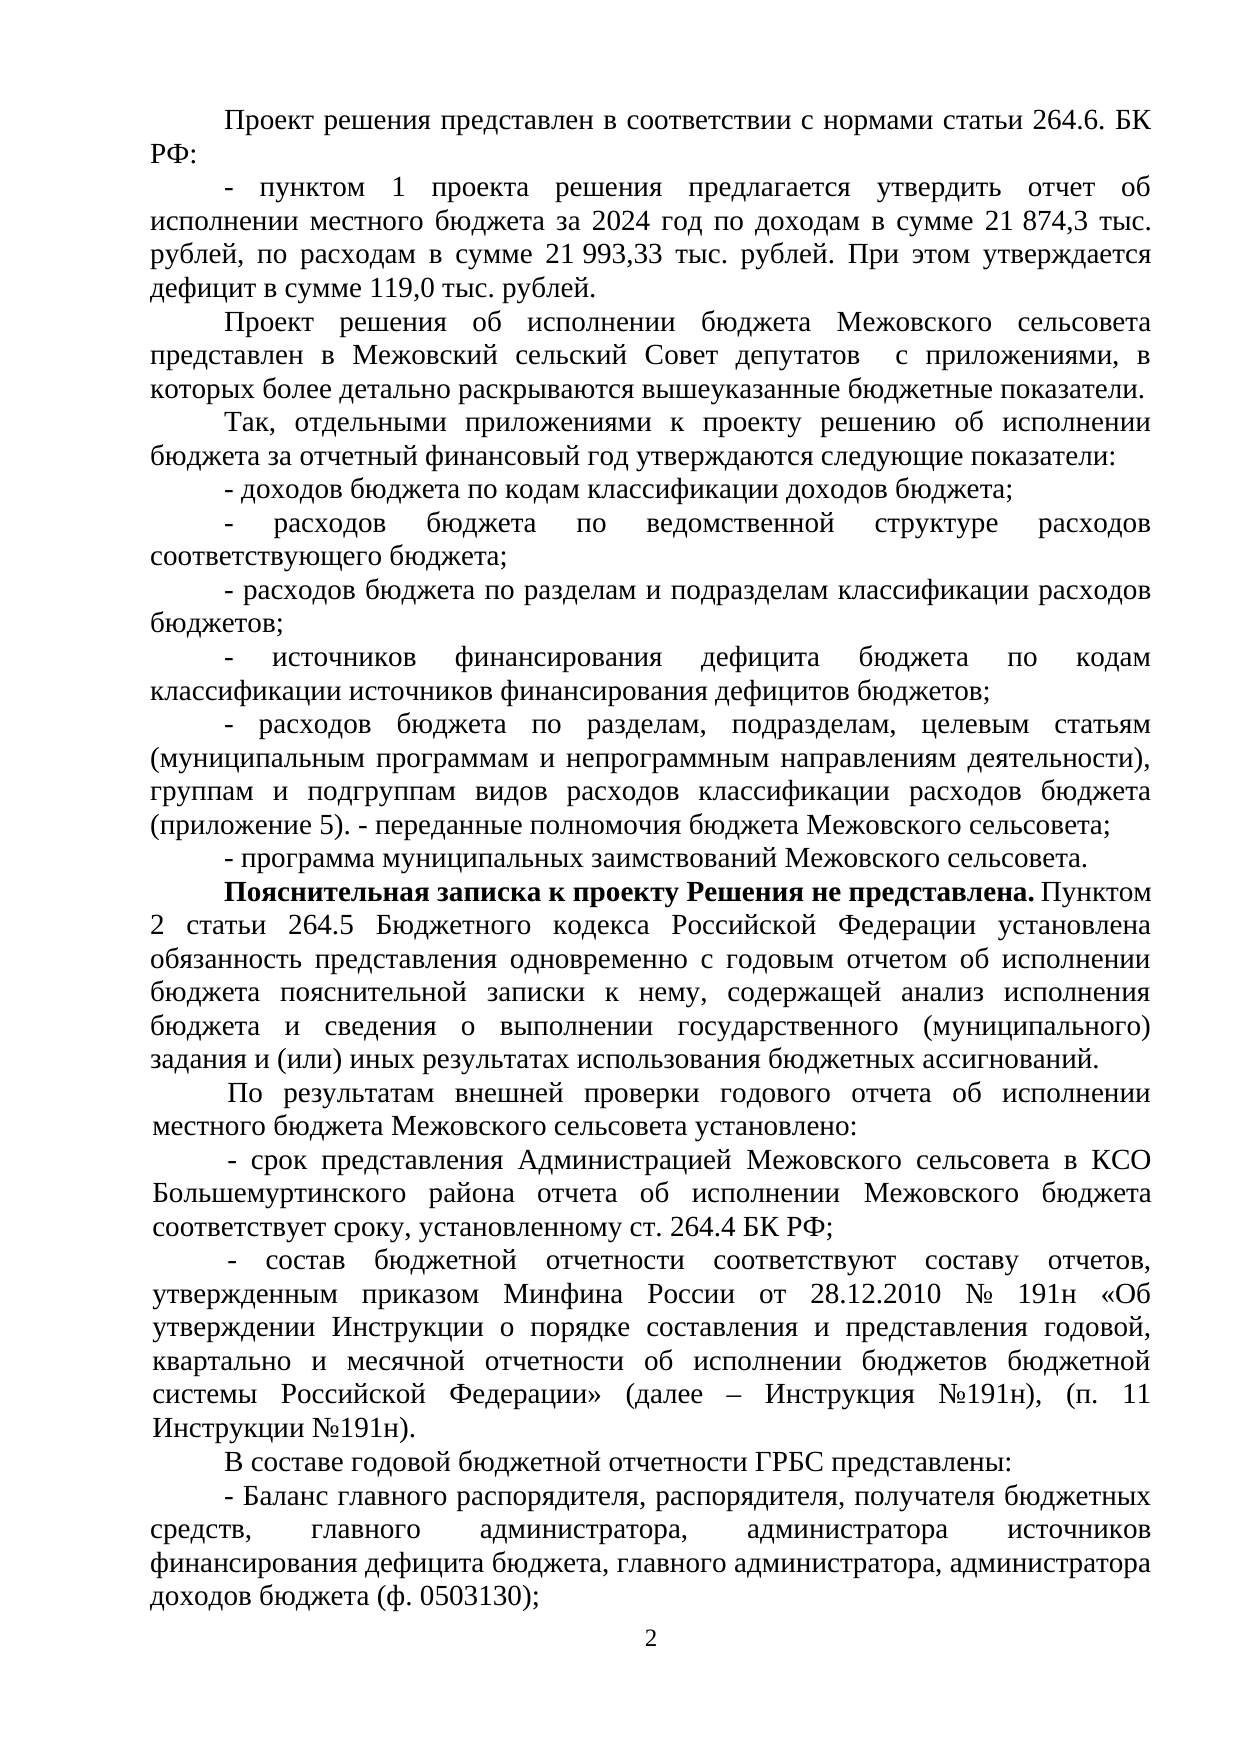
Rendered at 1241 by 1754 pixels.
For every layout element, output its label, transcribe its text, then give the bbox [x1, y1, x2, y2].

text - срок представления Администрацией Межовского сельсовета в КСО Большемуртинского района отчета об исполнении Межовского бюджета соответствует сроку, установленному ст. 264.4 БК РФ; [152, 1142, 1152, 1243]
text - пунктом 1 проекта решения предлагается утвердить отчет об исполнении местного бюджета за 2024 год по доходам в сумме 21 874,3 тыс. рублей, по расходам в сумме 21 993,33 тыс. рублей. При этом утверждается дефицит в сумме 119,0 тыс. рублей. [150, 169, 1152, 304]
text - источников финансирования дефицита бюджета по кодам классификации источников финансирования дефицитов бюджетов; [150, 639, 1152, 706]
text По результатам внешней проверки годового отчета об исполнении местного бюджета Межовского сельсовета установлено: [152, 1075, 1152, 1142]
text Так, отдельными приложениями к проекту решению об исполнении бюджета за отчетный финансовый год утверждаются следующие показатели: [150, 404, 1152, 471]
text - расходов бюджета по разделам, подразделам, целевым статьям (муниципальным программам и непрограммным направлениям деятельности), группам и подгруппам видов расходов классификации расходов бюджета (приложение 5). - переданные полномочия бюджета Межовского сельсовета; [150, 706, 1152, 840]
text - доходов бюджета по кодам классификации доходов бюджета; [150, 471, 1152, 505]
text - Баланс главного распорядителя, распорядителя, получателя бюджетных средств, главного администратора, администратора источников финансирования дефицита бюджета, главного администратора, администратора доходов бюджета (ф. 0503130); [150, 1478, 1152, 1612]
text - программа муниципальных заимствований Межовского сельсовета. [150, 840, 1152, 874]
text В составе годовой бюджетной отчетности ГРБС представлены: [150, 1444, 1152, 1478]
text Проект решения представлен в соответствии с нормами статьи 264.6. БК РФ: [150, 102, 1152, 169]
text Пояснительная записка к проекту Решения не представлена. Пунктом 2 статьи 264.5 Бюджетного кодекса Российской Федерации установлена обязанность представления одновременно с годовым отчетом об исполнении бюджета пояснительной записки к нему, содержащей анализ исполнения бюджета и сведения о выполнении государственного (муниципального) задания и (или) иных результатах использования бюджетных ассигнований. [150, 874, 1152, 1075]
text - расходов бюджета по разделам и подразделам классификации расходов бюджетов; [150, 572, 1152, 639]
text Проект решения об исполнении бюджета Межовского сельсовета представлен в Межовский сельский Совет депутатов с приложениями, в которых более детально раскрываются вышеуказанные бюджетные показатели. [150, 304, 1152, 404]
text - состав бюджетной отчетности соответствуют составу отчетов, утвержденным приказом Минфина России от 28.12.2010 № 191н «Об утверждении Инструкции о порядке составления и представления годовой, квартально и месячной отчетности об исполнении бюджетов бюджетной системы Российской Федерации» (далее – Инструкция №191н), (п. 11 Инструкции №191н). [152, 1243, 1152, 1444]
text - расходов бюджета по ведомственной структуре расходов соответствующего бюджета; [150, 505, 1152, 572]
